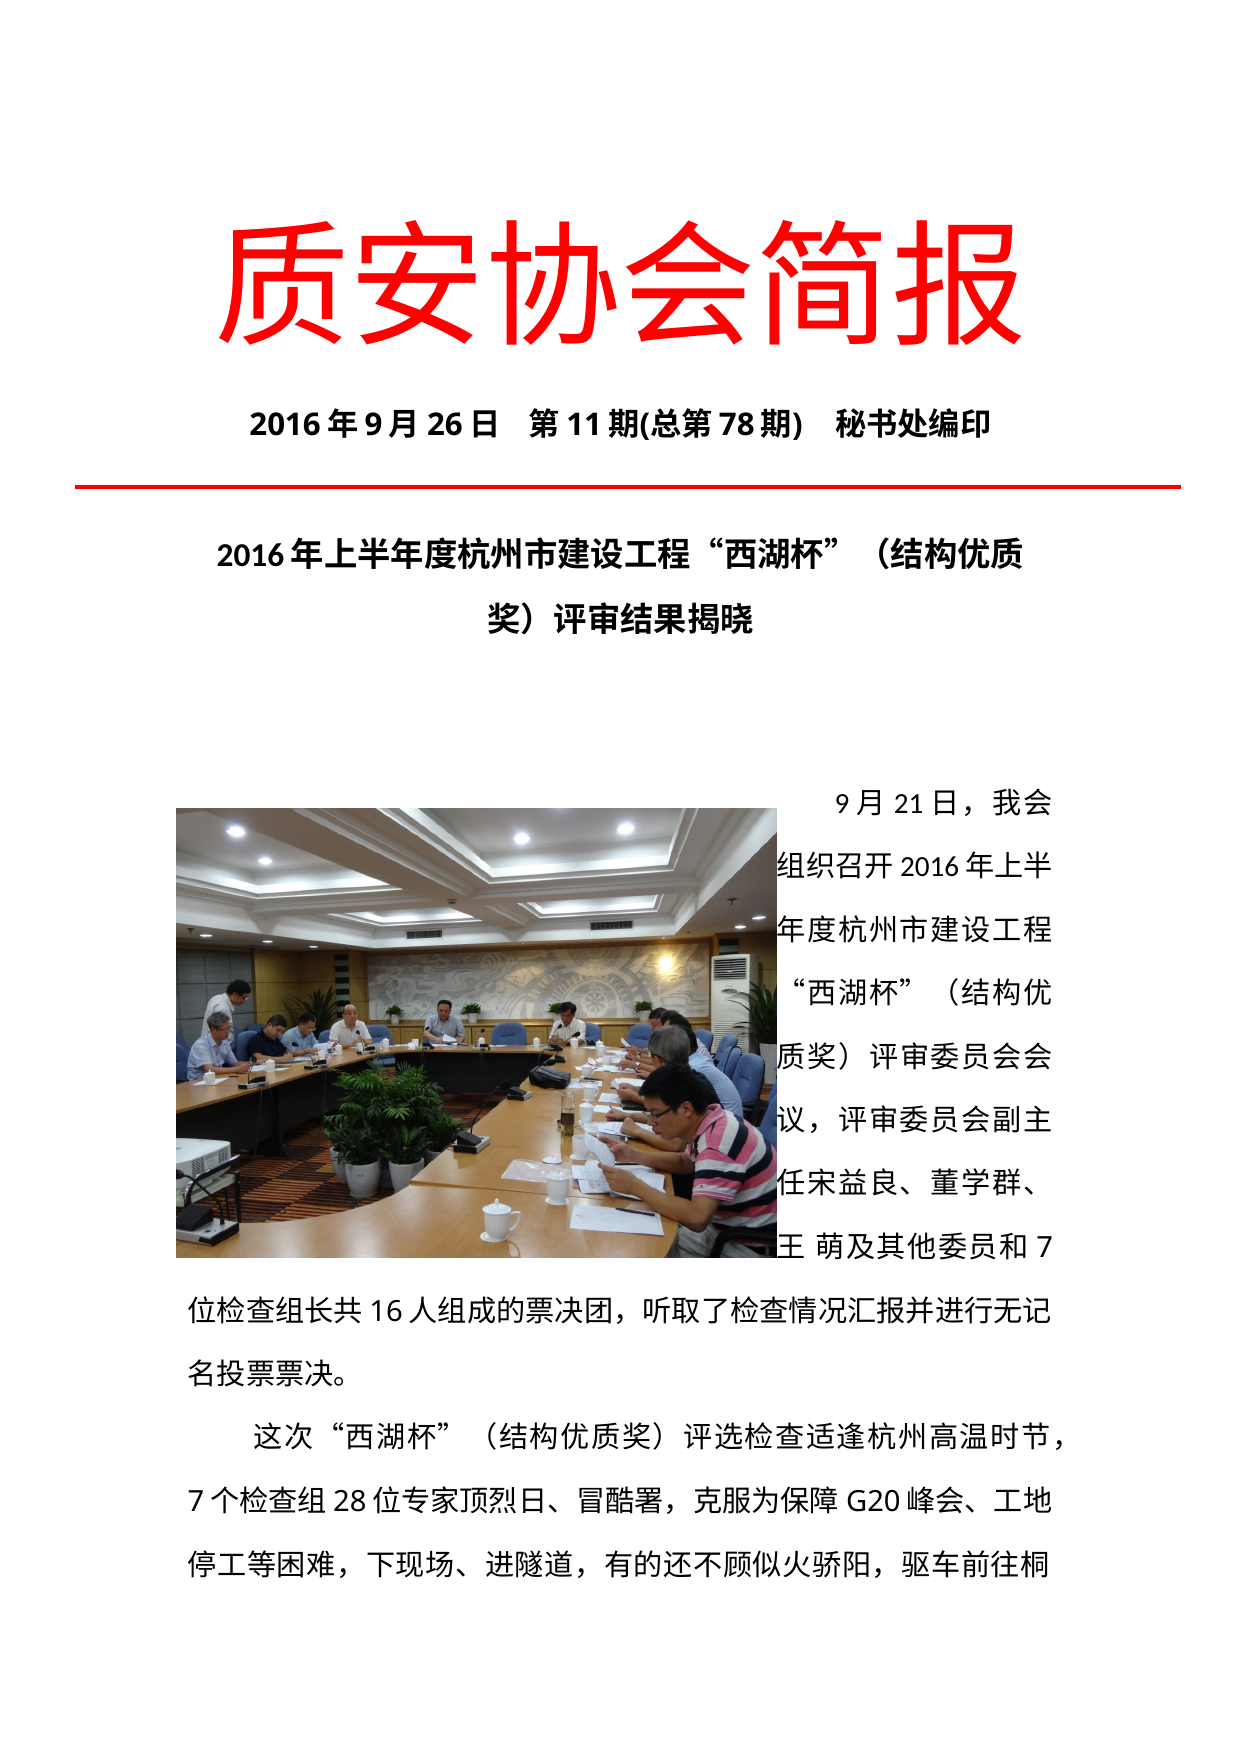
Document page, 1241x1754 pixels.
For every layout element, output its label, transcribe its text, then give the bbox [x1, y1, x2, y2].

text 日 第11期(总第78期) 秘书处编印 [187, 389, 1053, 454]
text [187, 1414, 1053, 1583]
text 质安协会简报 [187, 162, 1053, 389]
picture [176, 808, 777, 1258]
text 2016年上半年度杭州市建设工程“西湖杯”（结构优质奖）评审结果揭晓 [187, 519, 1053, 649]
